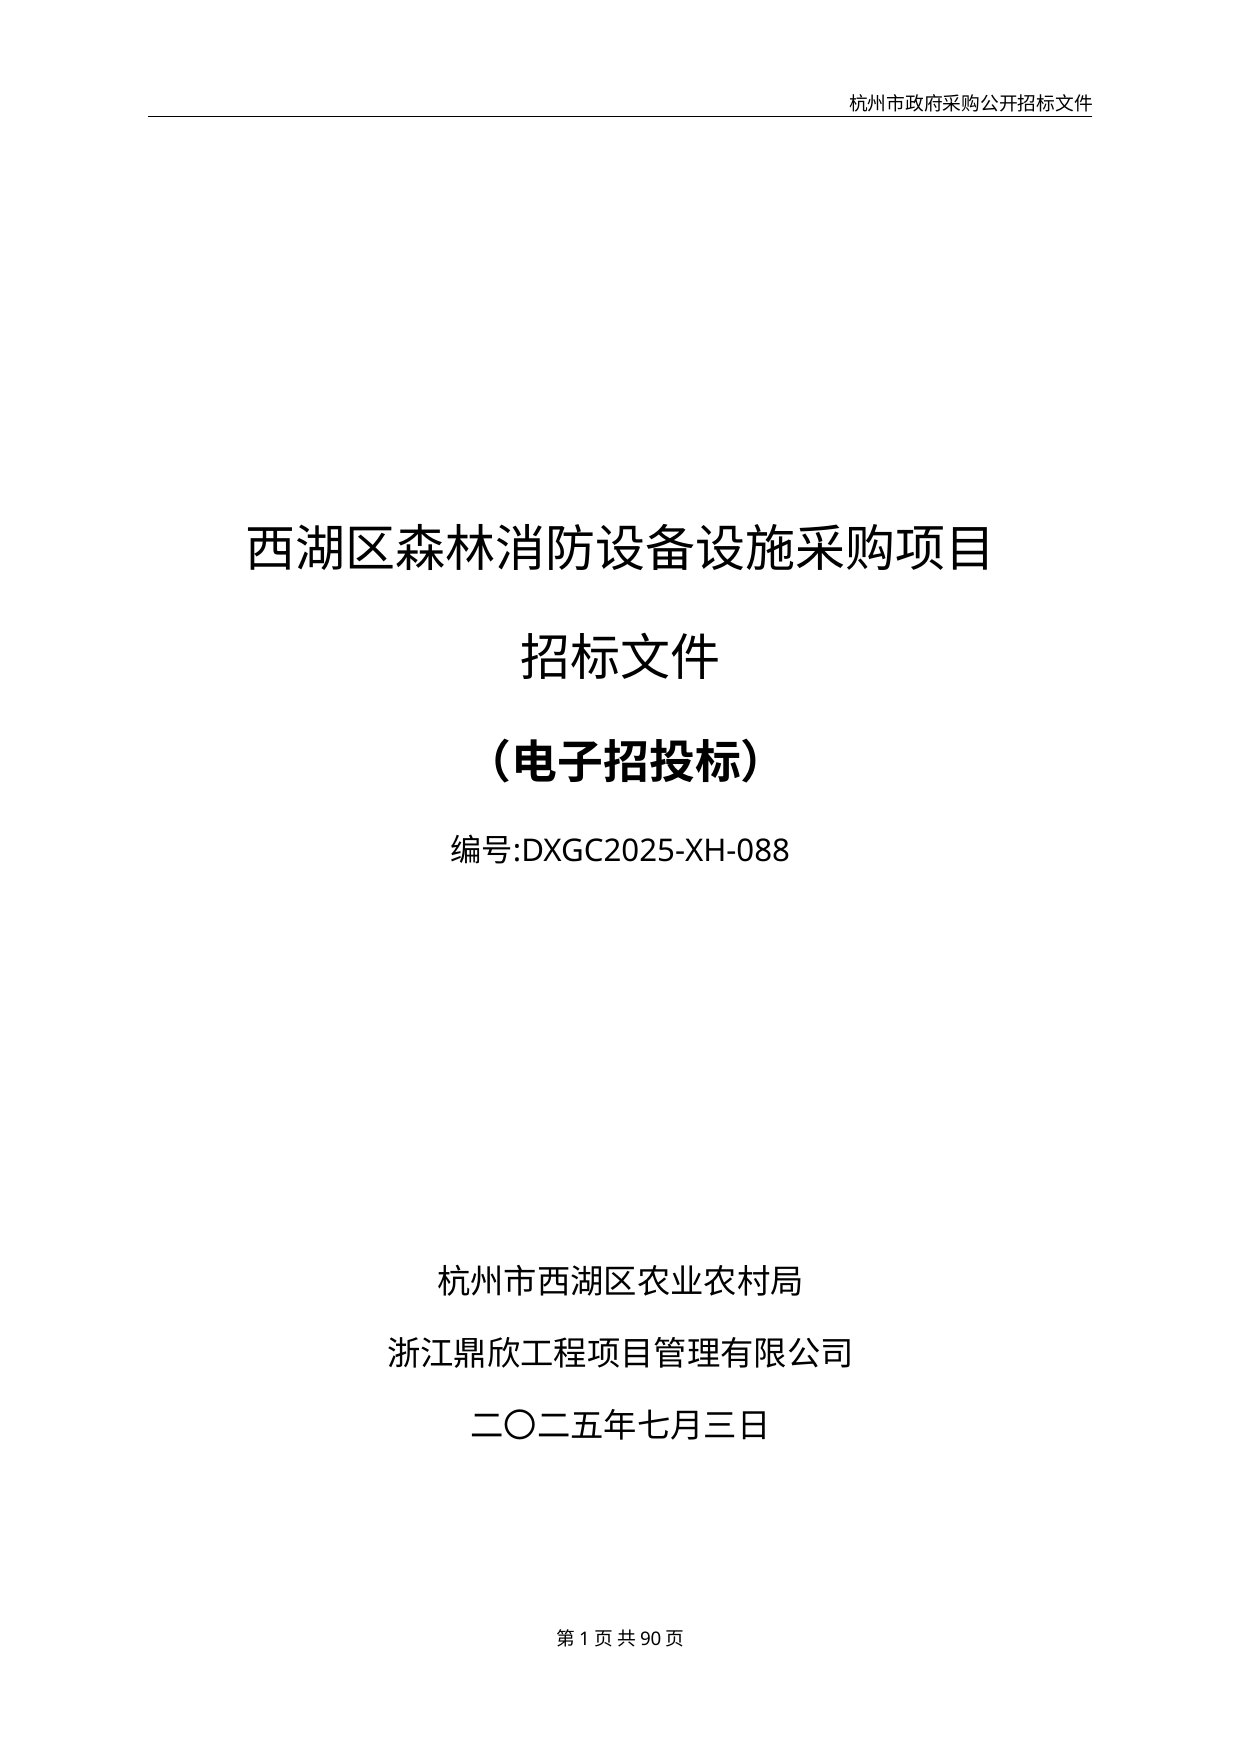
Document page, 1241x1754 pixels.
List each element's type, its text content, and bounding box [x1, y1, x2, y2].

text （电子招投标） [148, 726, 1092, 792]
text 招标文件 [148, 617, 1092, 690]
text 二〇二五年七月三日 [148, 1399, 1092, 1447]
text 杭州市西湖区农业农村局 [148, 1254, 1092, 1303]
text 编号:DXGC2025-XH-088 [148, 825, 1092, 871]
text 西湖区森林消防设备设施采购项目 [148, 509, 1092, 581]
text 浙江鼎欣工程项目管理有限公司 [148, 1327, 1092, 1375]
